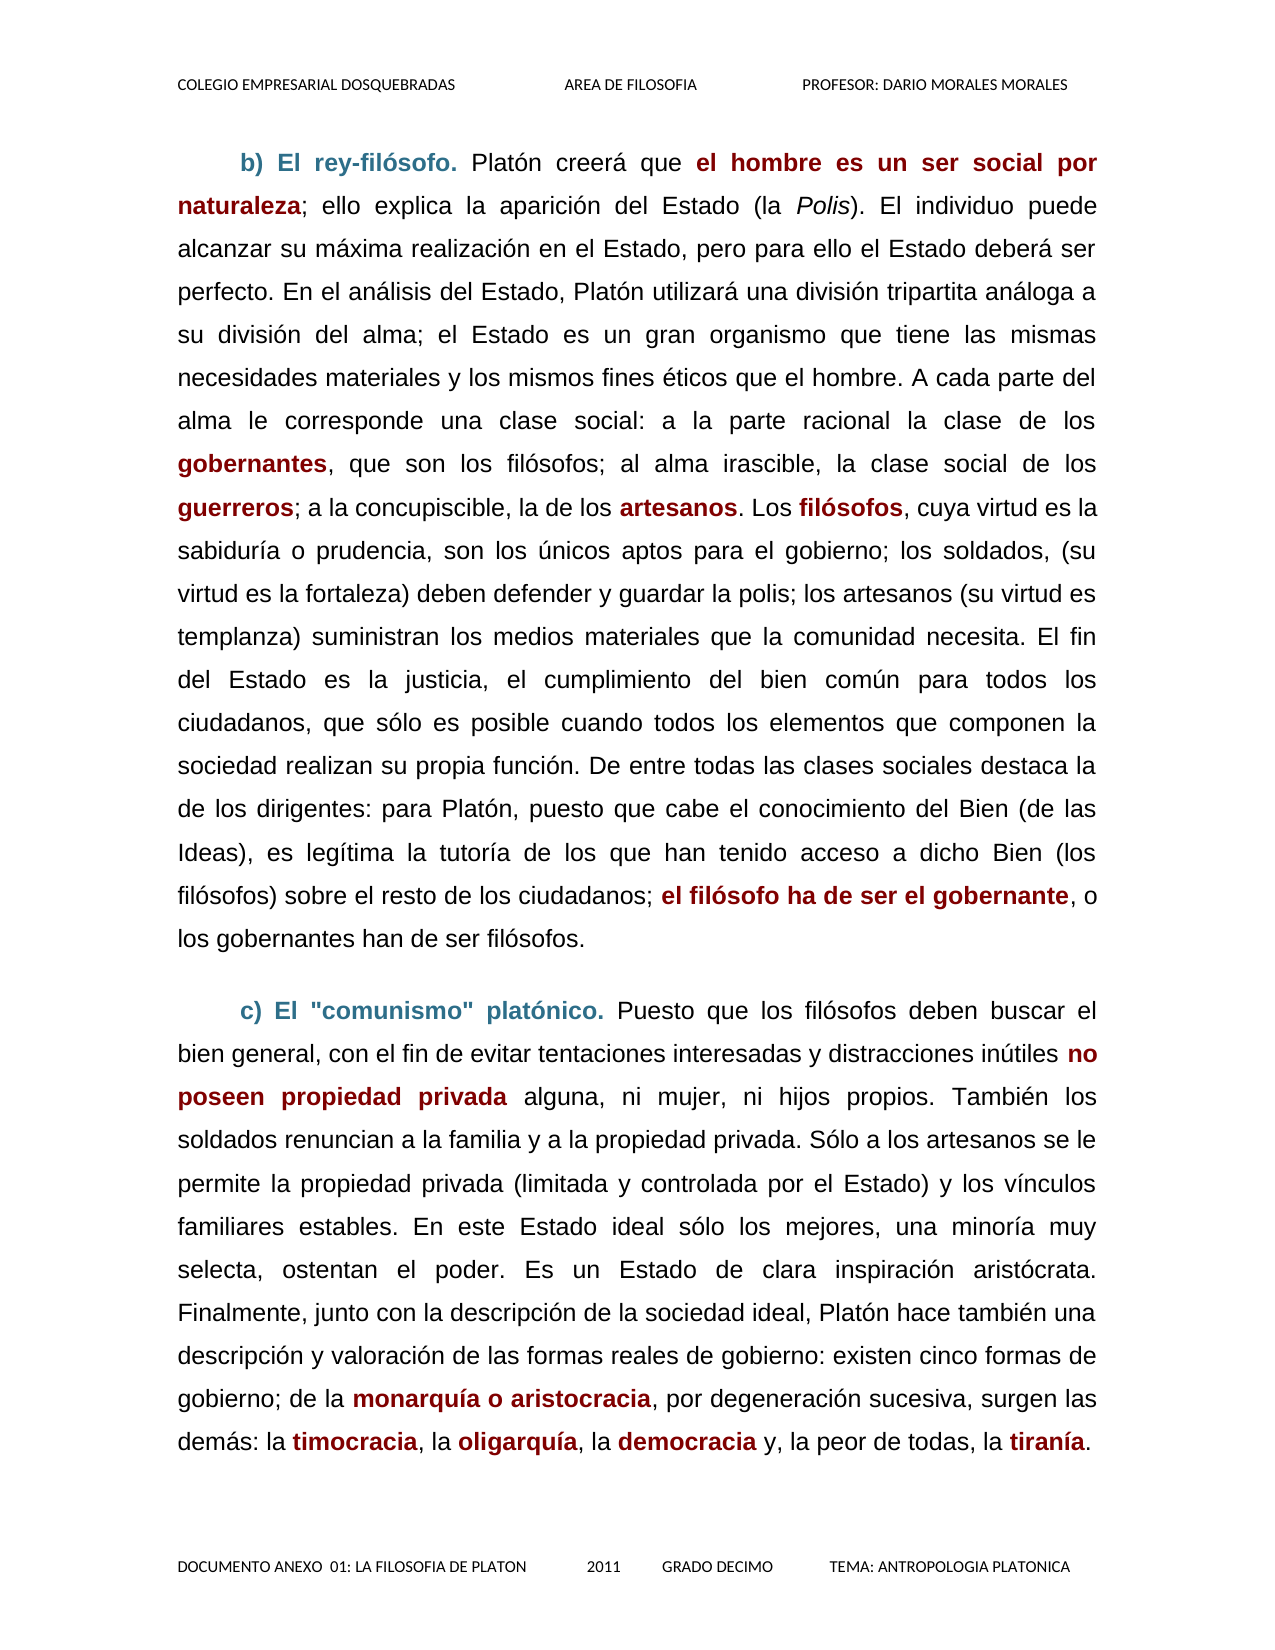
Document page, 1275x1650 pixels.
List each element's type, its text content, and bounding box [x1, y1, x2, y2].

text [177, 148, 1098, 219]
text b) El rey-filósofo. Platón creerá que el hombre es un ser social por naturaleza; ello explica la aparición del Estado (la Polis). El individuo puede alcanzar su máxima realización en el Estado, pero para ello el Estado deberá ser perfecto. En el análisis del Estado, Platón utilizará una división tripartita análoga a su división del alma; el Estado es un gran organismo que tiene las mismas necesidades materiales y los mismos fines éticos que el hombre. A cada parte del alma le corresponde una clase social: a la parte racional la clase de los gobernantes, que son los filósofos; al alma irascible, la clase social de los guerreros; a la concupiscible, la de los artesanos. Los filósofos, cuya virtud es la sabiduría o prudencia, son los únicos aptos para el gobierno; los soldados, (su virtud es la fortaleza) deben defender y guardar la polis; los artesanos (su virtud es templanza) suministran los medios materiales que la comunidad necesita. El fin del Estado es la justicia, el cumplimiento del bien común para todos los ciudadanos, que sólo es posible cuando todos los elementos que componen la sociedad realizan su propia función. De entre todas las clases sociales destaca la de los dirigentes: para Platón, puesto que cabe el conocimiento del Bien (de las Ideas), es legítima la tutoría de los que han tenido acceso a dicho Bien (los filósofos) sobre el resto de los ciudadanos; el filósofo ha de ser el gobernante, o los gobernantes han de ser filósofos. [177, 263, 1098, 1068]
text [177, 1112, 1098, 1485]
